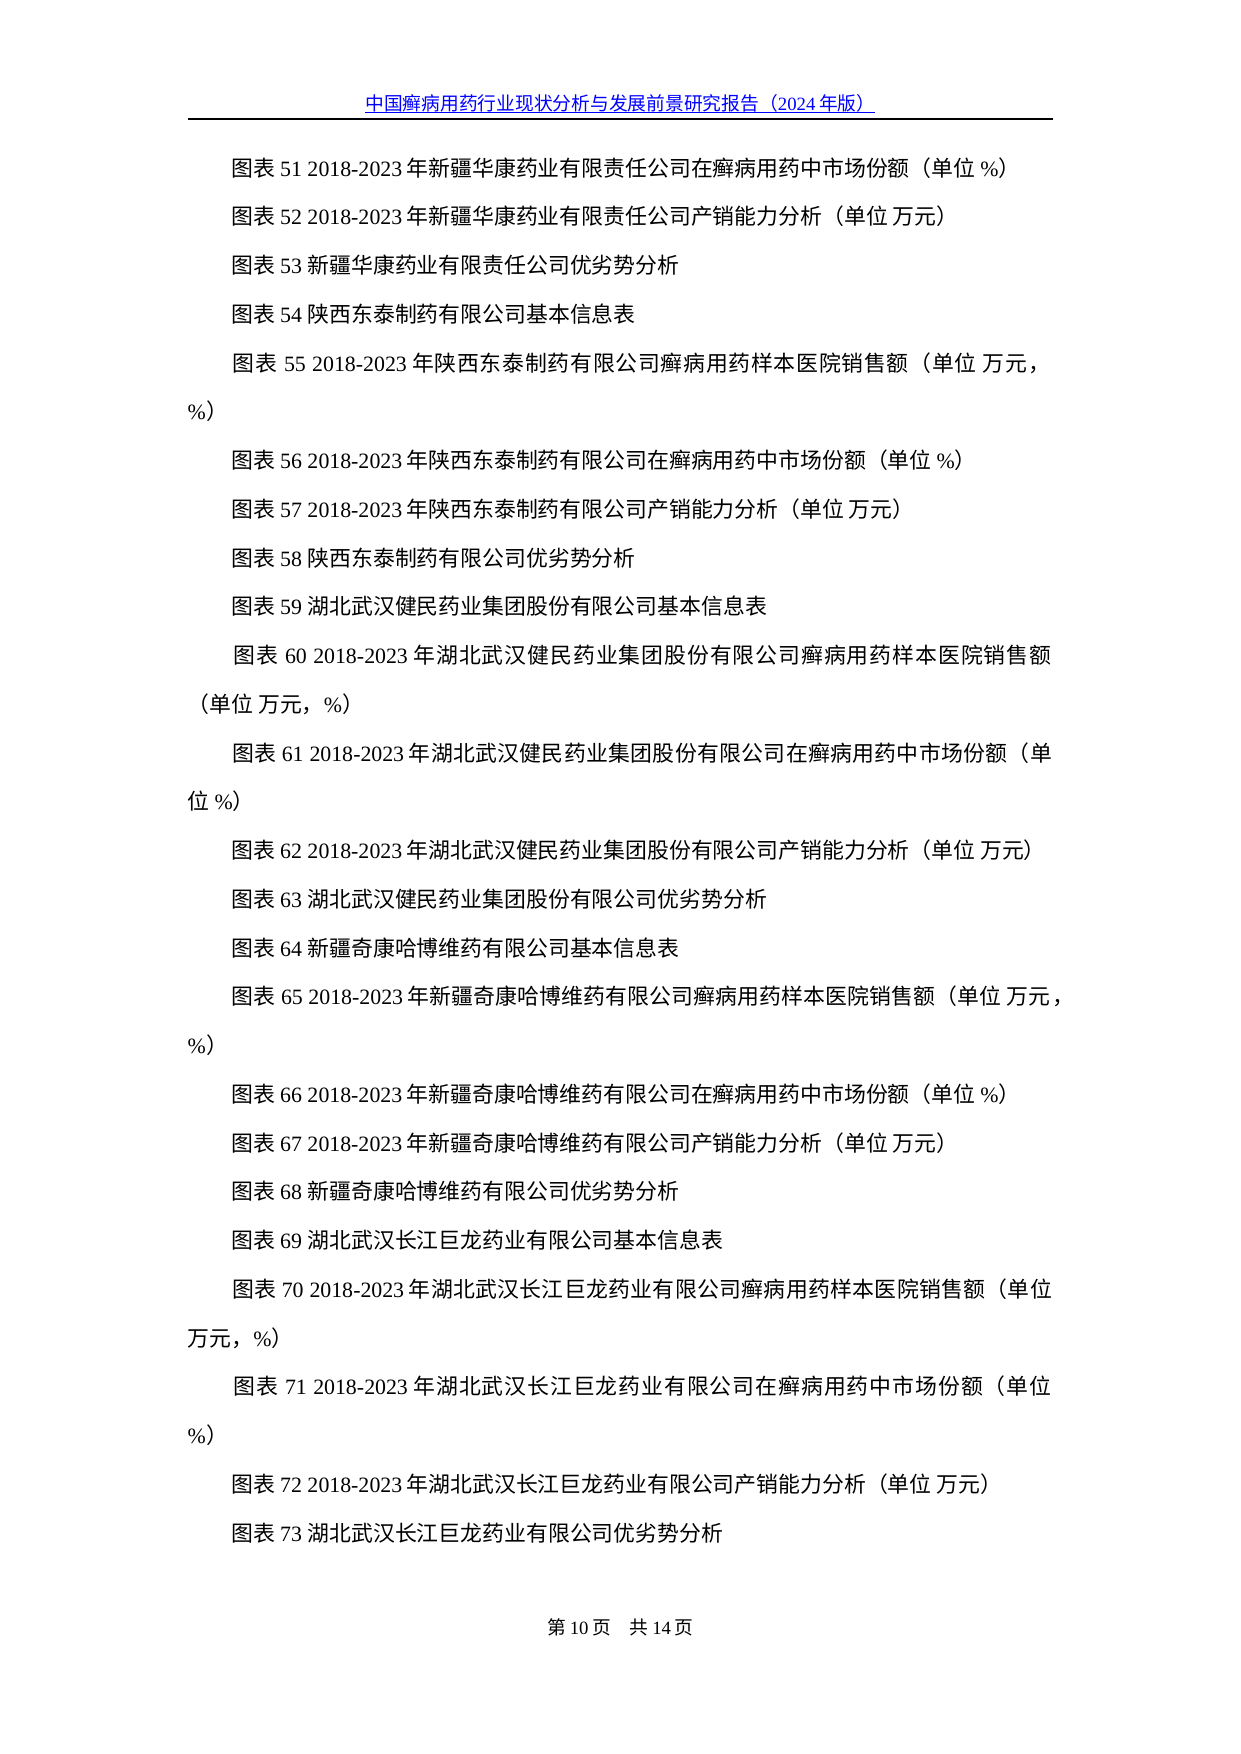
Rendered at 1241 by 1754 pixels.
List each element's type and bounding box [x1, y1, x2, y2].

text [187, 150, 1053, 1548]
